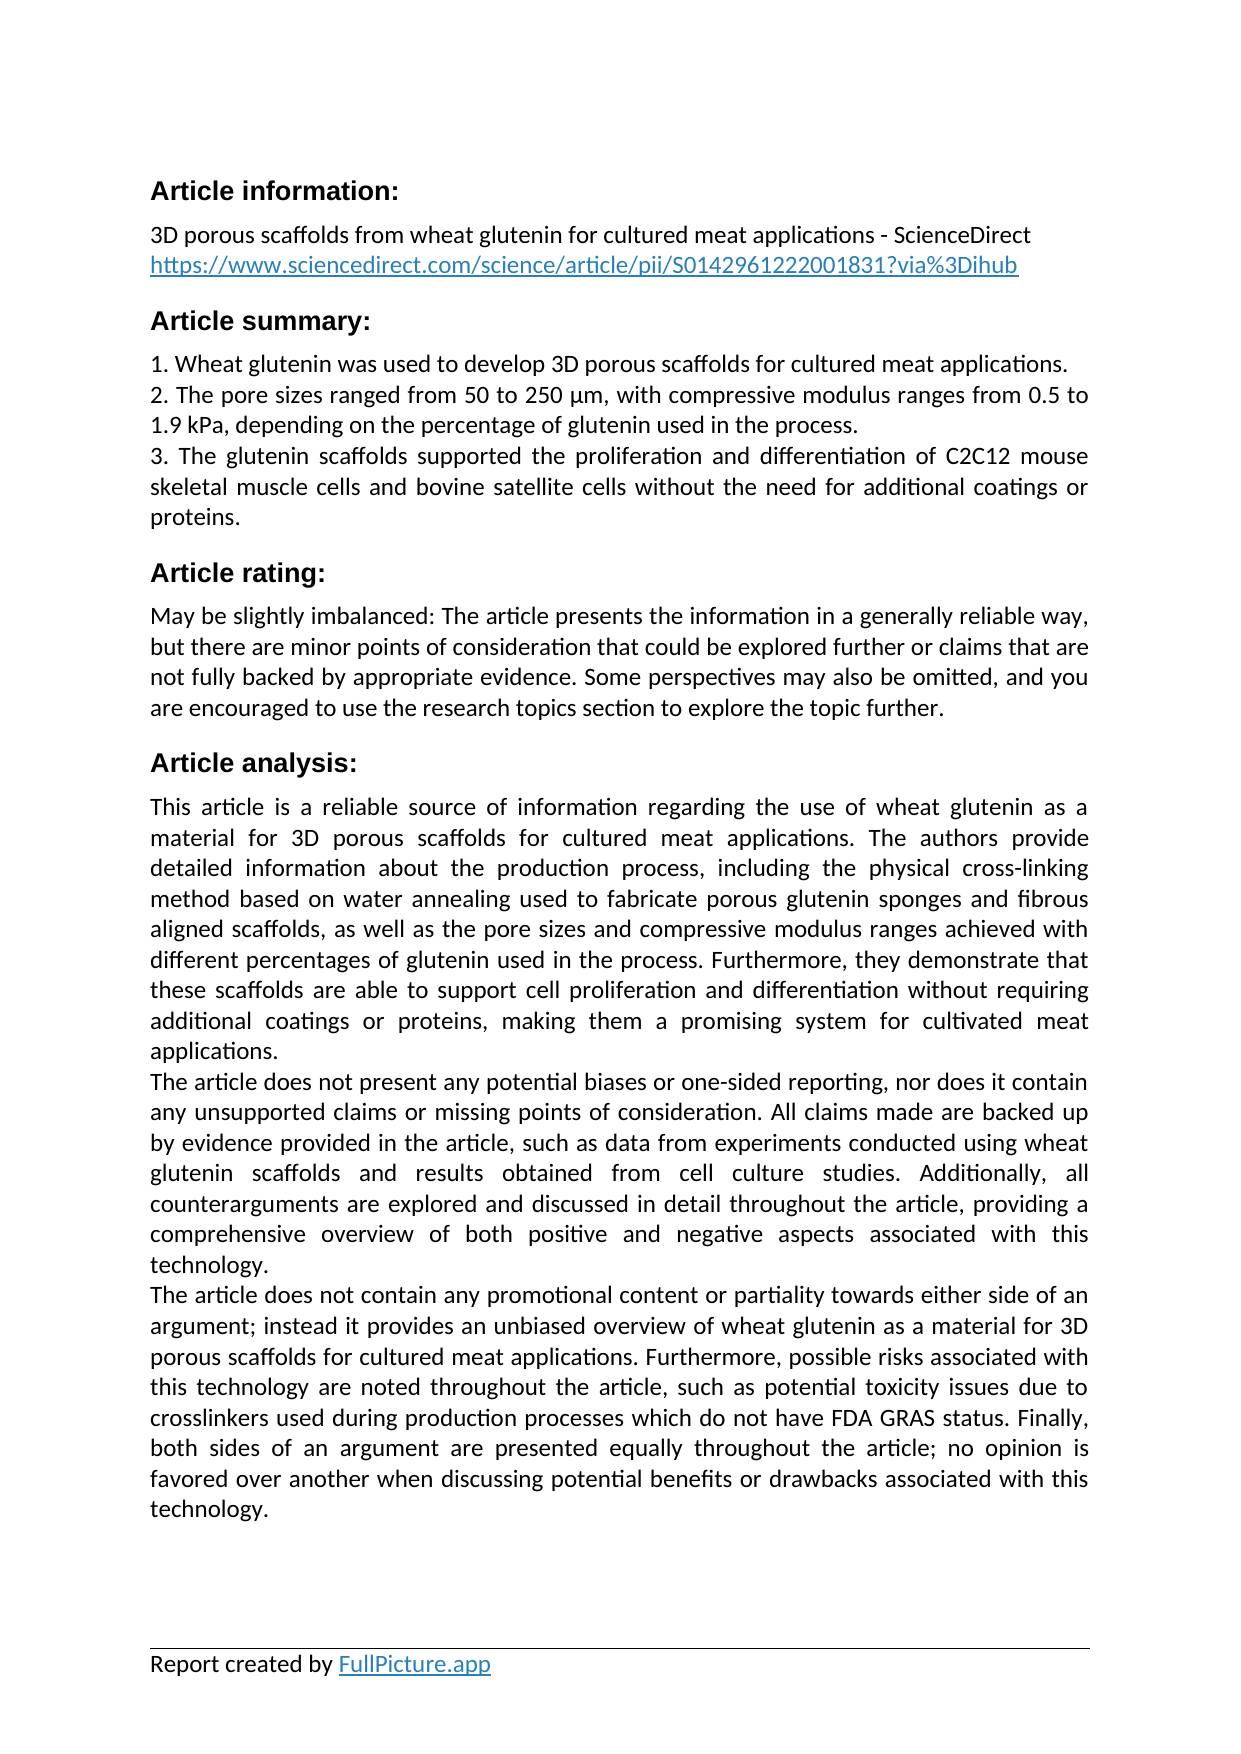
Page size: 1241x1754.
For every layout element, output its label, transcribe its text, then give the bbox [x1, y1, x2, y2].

text 2. The pore sizes ranged from 50 to 250 μm, with compressive modulus ranges from 0.5 to 1.9 kPa, depending on the percentage of glutenin used in the process. [150, 379, 1090, 440]
text 3. The glutenin scaffolds supported the proliferation and differentiation of C2C12 mouse skeletal muscle cells and bovine satellite cells without the need for additional coatings or proteins. [150, 440, 1090, 532]
subtitle Article analysis: [150, 747, 1090, 779]
subtitle Article rating: [150, 557, 1090, 588]
text This article is a reliable source of information regarding the use of wheat glutenin as a material for 3D porous scaffolds for cultured meat applications. The authors provide detailed information about the production process, including the physical cross-linking method based on water annealing used to fabricate porous glutenin sponges and fibrous aligned scaffolds, as well as the pore sizes and compressive modulus ranges achieved with different percentages of glutenin used in the process. Furthermore, they demonstrate that these scaffolds are able to support cell proliferation and differentiation without requiring additional coatings or proteins, making them a promising system for cultivated meat applications. [150, 791, 1090, 1066]
text 3D porous scaffolds from wheat glutenin for cultured meat applications - ScienceDirecthttps://www.sciencedirect.com/science/article/pii/S0142961222001831?via%3Dihub [150, 219, 1090, 280]
text The article does not contain any promotional content or partiality towards either side of an argument; instead it provides an unbiased overview of wheat glutenin as a material for 3D porous scaffolds for cultured meat applications. Furthermore, possible risks associated with this technology are noted throughout the article, such as potential toxicity issues due to crosslinkers used during production processes which do not have FDA GRAS status. Finally, both sides of an argument are presented equally throughout the article; no opinion is favored over another when discussing potential benefits or drawbacks associated with this technology. [150, 1279, 1090, 1524]
subtitle Article information: [150, 175, 1090, 206]
text 1. Wheat glutenin was used to develop 3D porous scaffolds for cultured meat applications. [150, 348, 1090, 379]
text The article does not present any potential biases or one-sided reporting, nor does it contain any unsupported claims or missing points of consideration. All claims made are backed up by evidence provided in the article, such as data from experiments conducted using wheat glutenin scaffolds and results obtained from cell culture studies. Additionally, all counterarguments are explored and discussed in detail throughout the article, providing a comprehensive overview of both positive and negative aspects associated with this technology. [150, 1066, 1090, 1279]
subtitle Article summary: [150, 305, 1090, 336]
text May be slightly imbalanced: The article presents the information in a generally reliable way, but there are minor points of consideration that could be explored further or claims that are not fully backed by appropriate evidence. Some perspectives may also be omitted, and you are encouraged to use the research topics section to explore the topic further. [150, 600, 1090, 722]
